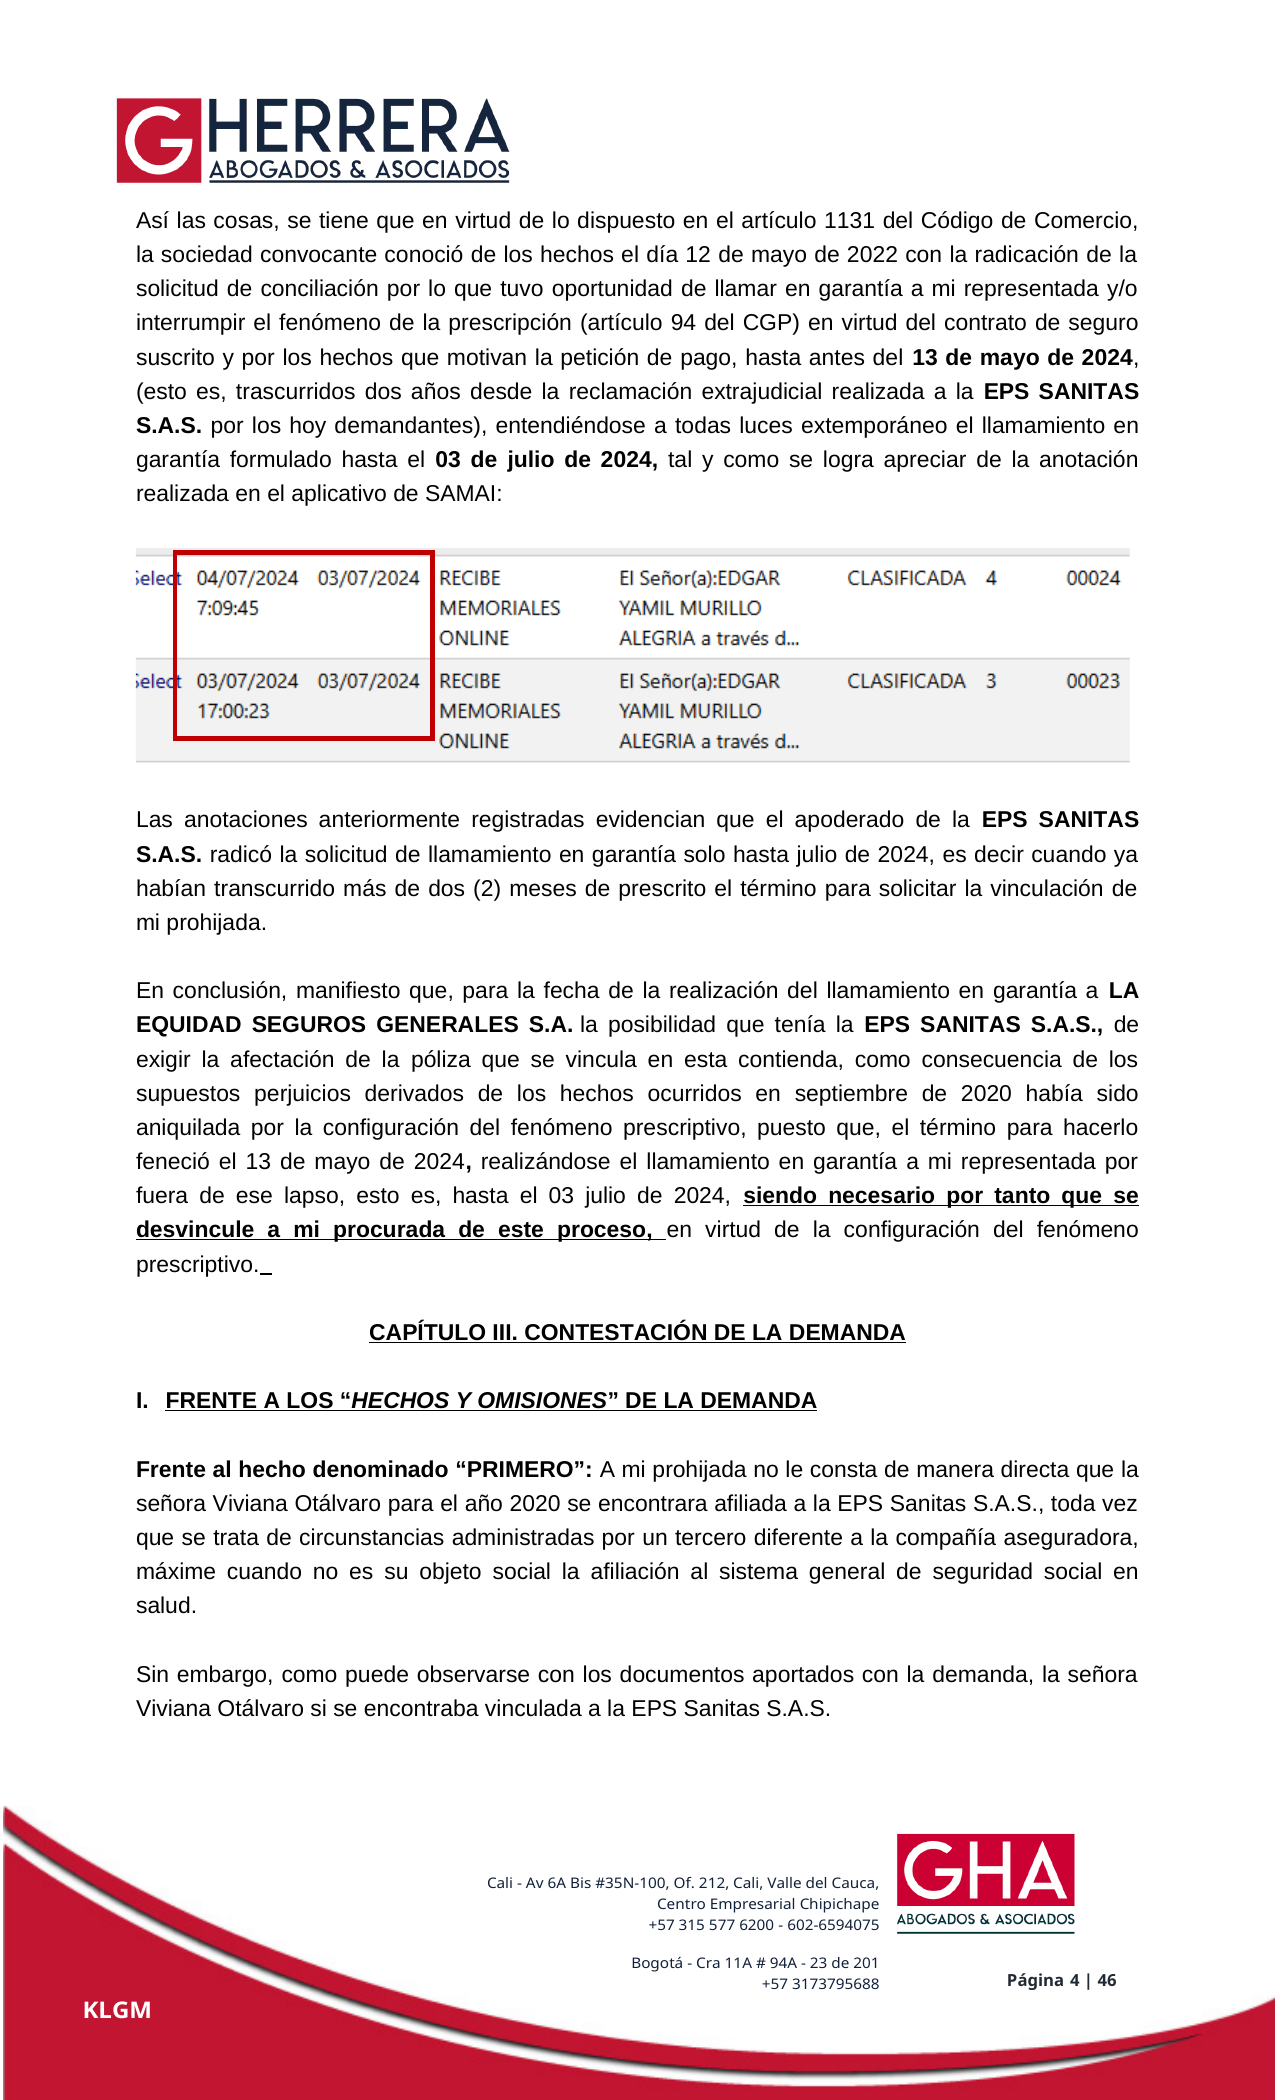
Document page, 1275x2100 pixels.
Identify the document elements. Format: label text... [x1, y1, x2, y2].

picture [3, 1793, 1275, 2100]
picture [96, 75, 529, 206]
picture [135, 548, 1140, 764]
text CAPÍTULO III. CONTESTACIÓN DE LA DEMANDA [136, 1319, 1139, 1345]
text Frente al hecho denominado “PRIMERO”: A mi prohijada no le consta de manera directa que la señora Viviana Otálvaro para el año 2020 se encontrara afiliada a la EPS Sanitas S.A.S., toda vez que se trata de circunstancias administradas por un tercero diferente a la compañía aseguradora, máxime cuando no es su objeto social la afiliación al sistema general de seguridad social en salud. [136, 1456, 1139, 1619]
text Así las cosas, se tiene que en virtud de lo dispuesto en el artículo 1131 del Código de Comercio, la sociedad convocante conoció de los hechos el día 12 de mayo de 2022 con la radicación de la solicitud de conciliación por lo que tuvo oportunidad de llamar en garantía a mi representada y/o interrumpir el fenómeno de la prescripción (artículo 94 del CGP) en virtud del contrato de seguro suscrito y por los hechos que motivan la petición de pago, hasta antes del 13 de mayo de 2024, (esto es, trascurridos dos años desde la reclamación extrajudicial realizada a la EPS SANITAS S.A.S. por los hoy demandantes), entendiéndose a todas luces extemporáneo el llamamiento en garantía formulado hasta el 03 de julio de 2024, tal y como se logra apreciar de la anotación realizada en el aplicativo de SAMAI: [136, 207, 1139, 506]
text Las anotaciones anteriormente registradas evidencian que el apoderado de la EPS SANITAS S.A.S. radicó la solicitud de llamamiento en garantía solo hasta julio de 2024, es decir cuando ya habían transcurrido más de dos (2) meses de prescrito el término para solicitar la vinculación de mi prohijada. [136, 806, 1139, 935]
text En conclusión, manifiesto que, para la fecha de la realización del llamamiento en garantía a LA EQUIDAD SEGUROS GENERALES S.A. la posibilidad que tenía la EPS SANITAS S.A.S., de exigir la afectación de la póliza que se vincula en esta contienda, como consecuencia de los supuestos perjuicios derivados de los hechos ocurridos en septiembre de 2020 había sido aniquilada por la configuración del fenómeno prescriptivo, puesto que, el término para hacerlo feneció el 13 de mayo de 2024, realizándose el llamamiento en garantía a mi representada por fuera de ese lapso, esto es, hasta el 03 julio de 2024, siendo necesario por tanto que se desvincule a mi procurada de este proceso, en virtud de la configuración del fenómeno prescriptivo. [136, 977, 1139, 1277]
text Sin embargo, como puede observarse con los documentos aportados con la demanda, la señora Viviana Otálvaro si se encontraba vinculada a la EPS Sanitas S.A.S. [136, 1661, 1139, 1721]
list FRENTE A LOS “HECHOS Y OMISIONES” DE LA DEMANDA [136, 1387, 1139, 1414]
